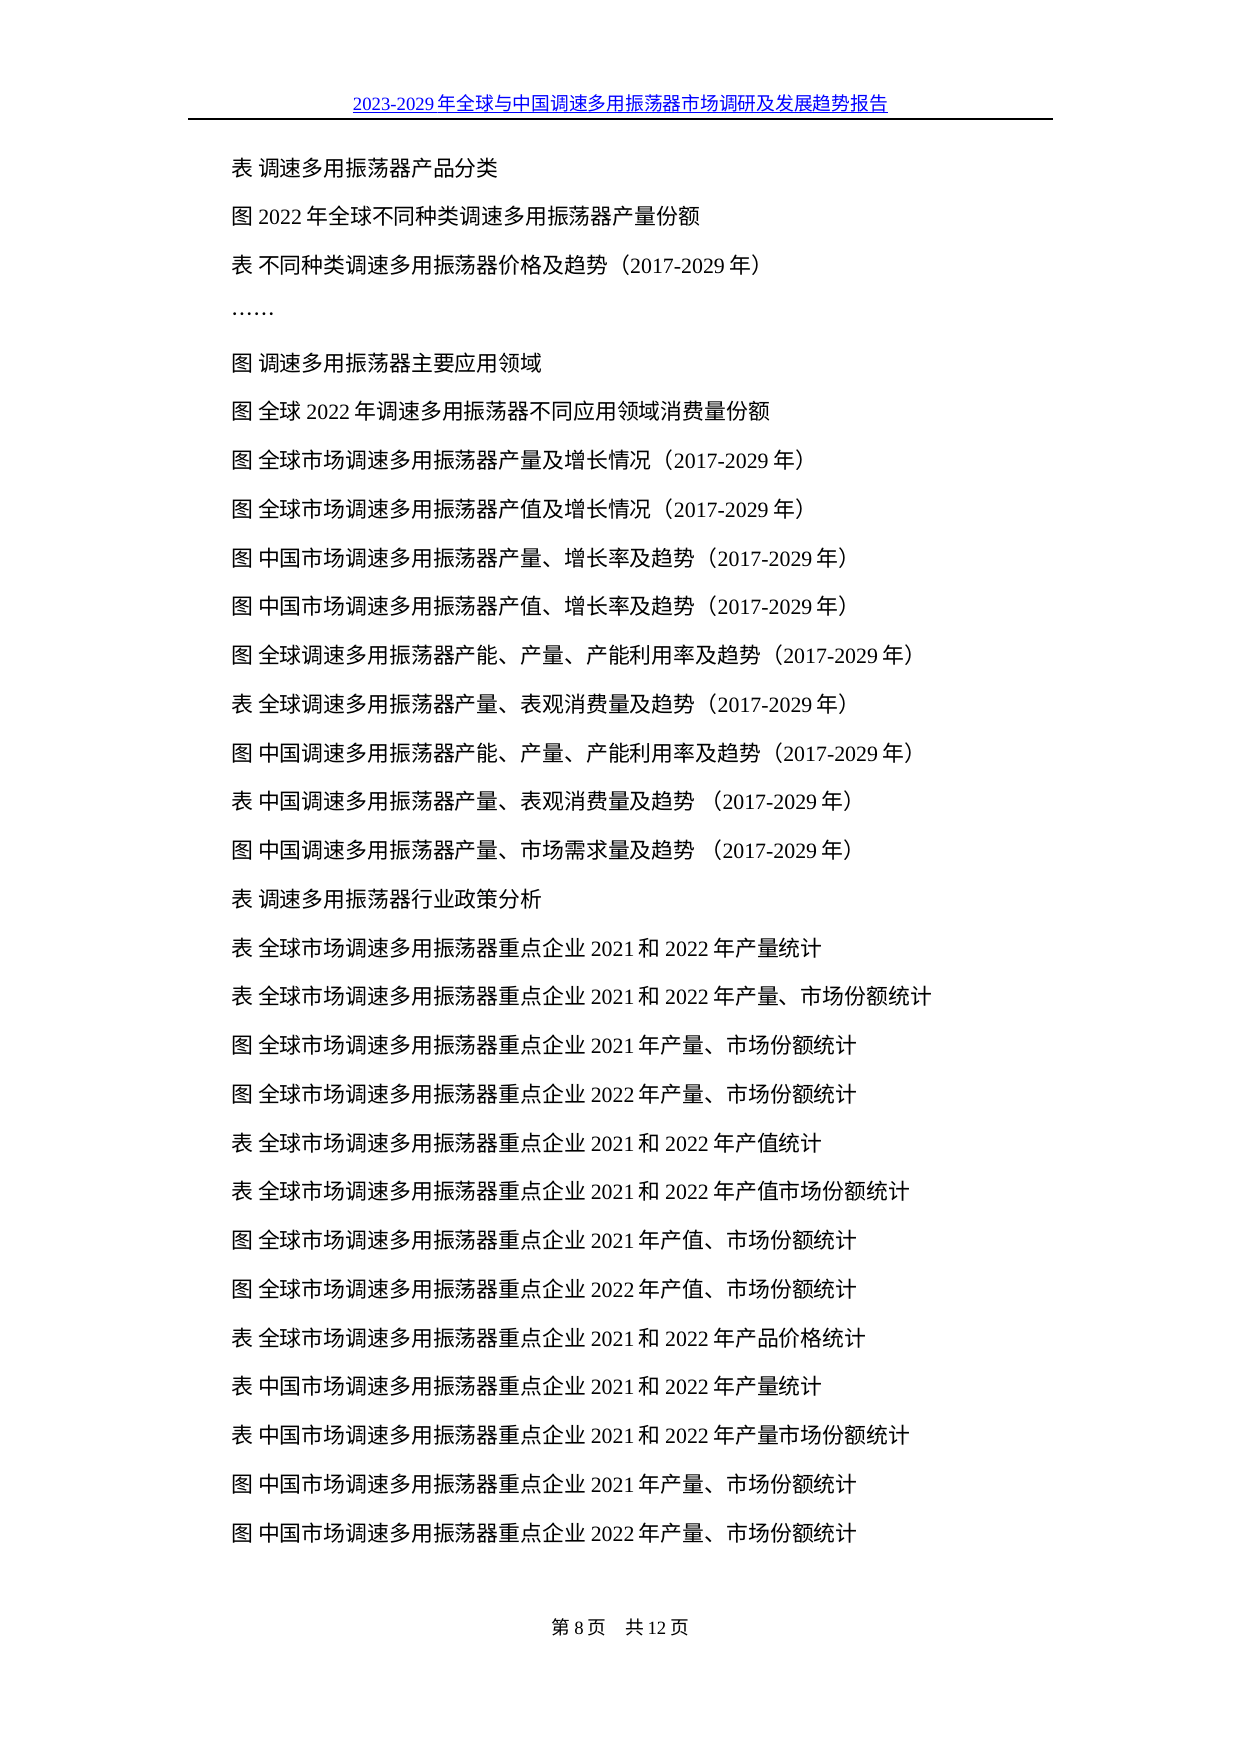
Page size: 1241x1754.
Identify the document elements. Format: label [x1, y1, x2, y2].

text [187, 150, 1053, 1548]
